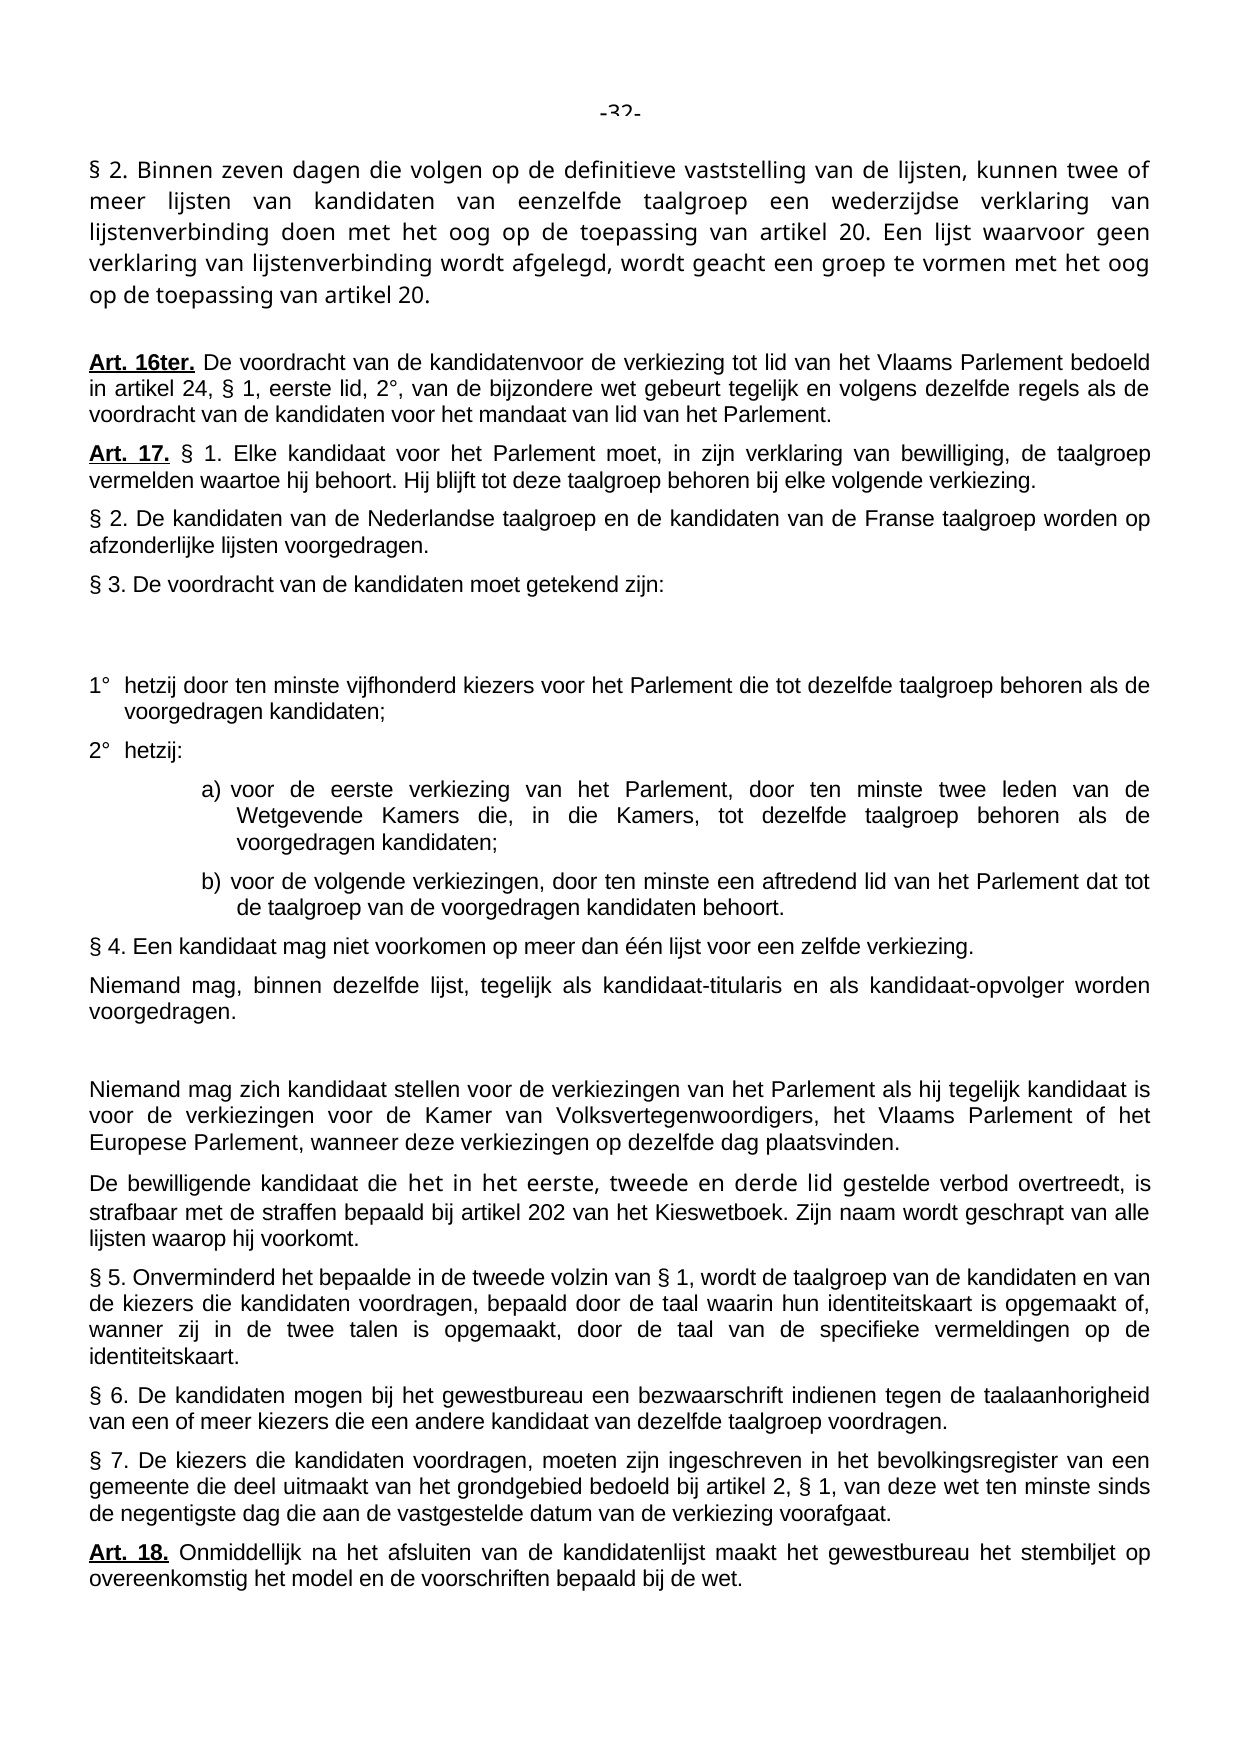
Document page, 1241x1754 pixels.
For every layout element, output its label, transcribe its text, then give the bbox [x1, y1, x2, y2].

text De bewilligende kandidaat die het in het eerste, tweede en derde lid gestelde verbod overtreedt, is strafbaar met de straffen bepaald bij artikel 202 van het Kieswetboek. Zijn naam wordt geschrapt van alle lijsten waarop hij voorkomt. [89, 1167, 1152, 1251]
list hetzij: [89, 737, 1152, 763]
text § 7. De kiezers die kandidaten voordragen, moeten zijn ingeschreven in het bevolkingsregister van een gemeente die deel uitmaakt van het grondgebied bedoeld bij artikel 2, § 1, van deze wet ten minste sinds de negentigste dag die aan de vastgestelde datum van de verkiezing voorafgaat. [89, 1447, 1152, 1526]
text § 5. Onverminderd het bepaalde in de tweede volzin van § 1, wordt de taalgroep van de kandidaten en van de kiezers die kandidaten voordragen, bepaald door de taal waarin hun identiteitskaart is opgemaakt of, wanner zij in de twee talen is opgemaakt, door de taal van de specifieke vermeldingen op de identiteitskaart. [89, 1264, 1152, 1369]
text Art. 16ter. De voordracht van de kandidatenvoor de verkiezing tot lid van het Vlaams Parlement bedoeld in artikel 24, § 1, eerste lid, 2°, van de bijzondere wet gebeurt tegelijk en volgens dezelfde regels als de voordracht van de kandidaten voor het mandaat van lid van het Parlement. [89, 349, 1152, 428]
list voor de eerste verkiezing van het Parlement, door ten minste twee leden van de Wetgevende Kamers die, in die Kamers, tot dezelfde taalgroep behoren als de voorgedragen kandidaten; [201, 776, 1152, 855]
text § 6. De kandidaten mogen bij het gewestbureau een bezwaarschrift indienen tegen de taalaanhorigheid van een of meer kiezers die een andere kandidaat van dezelfde taalgroep voordragen. [89, 1382, 1152, 1434]
text Art. 18. Onmiddellijk na het afsluiten van de kandidatenlijst maakt het gewestbureau het stembiljet op overeenkomstig het model en de voorschriften bepaald bij de wet. [89, 1538, 1152, 1591]
list hetzij door ten minste vijfhonderd kiezers voor het Parlement die tot dezelfde taalgroep behoren als de voorgedragen kandidaten; [89, 672, 1152, 725]
text § 4. Een kandidaat mag niet voorkomen op meer dan één lijst voor een zelfde verkiezing. [89, 933, 1152, 959]
text § 2. Binnen zeven dagen die volgen op de definitieve vaststelling van de lijsten, kunnen twee of meer lijsten van kandidaten van eenzelfde taalgroep een wederzijdse verklaring van lijstenverbinding doen met het oog op de toepassing van artikel 20. Een lijst waarvoor geen verklaring van lijstenverbinding wordt afgelegd, wordt geacht een groep te vormen met het oog op de toepassing van artikel 20. [89, 153, 1152, 310]
text § 3. De voordracht van de kandidaten moet getekend zijn: [89, 571, 1152, 597]
text Niemand mag zich kandidaat stellen voor de verkiezingen van het Parlement als hij tegelijk kandidaat is voor de verkiezingen voor de Kamer van Volksvertegenwoordigers, het Vlaams Parlement of het Europese Parlement, wanneer deze verkiezingen op dezelfde dag plaatsvinden. [89, 1076, 1152, 1155]
text Niemand mag, binnen dezelfde lijst, tegelijk als kandidaat-titularis en als kandidaat-opvolger worden voorgedragen. [89, 972, 1152, 1024]
text § 2. De kandidaten van de Nederlandse taalgroep en de kandidaten van de Franse taalgroep worden op afzonderlijke lijsten voorgedragen. [89, 505, 1152, 558]
text Art. 17. § 1. Elke kandidaat voor het Parlement moet, in zijn verklaring van bewilliging, de taalgroep vermelden waartoe hij behoort. Hij blijft tot deze taalgroep behoren bij elke volgende verkiezing. [89, 440, 1152, 493]
list voor de volgende verkiezingen, door ten minste een aftredend lid van het Parlement dat tot de taalgroep van de voorgedragen kandidaten behoort. [201, 868, 1152, 920]
